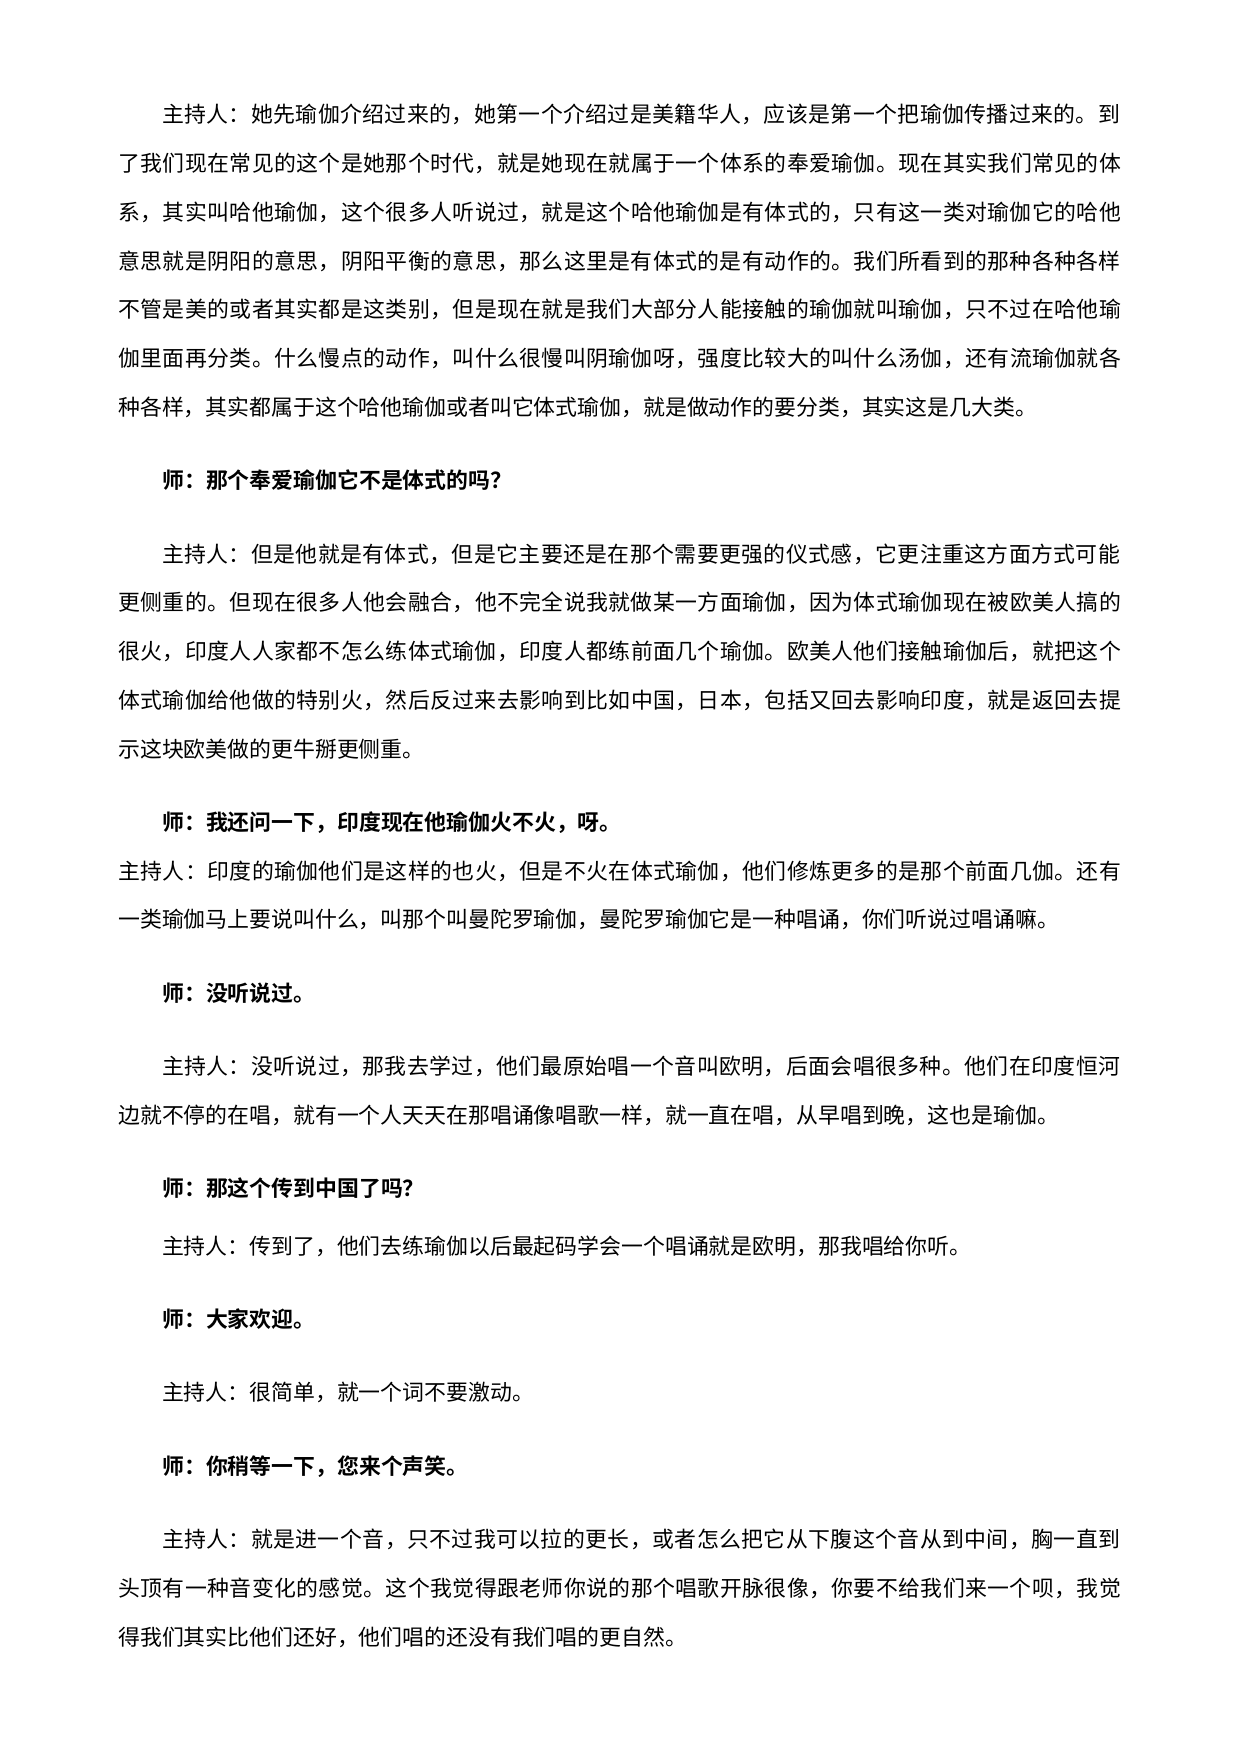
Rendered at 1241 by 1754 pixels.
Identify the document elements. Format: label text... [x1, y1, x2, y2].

text 主持人：但是他就是有体式，但是它主要还是在那个需要更强的仪式感，它更注重这方面方式可能更侧重的。但现在很多人他会融合，他不完全说我就做某一方面瑜伽，因为体式瑜伽现在被欧美人搞的很火，印度人人家都不怎么练体式瑜伽，印度人都练前面几个瑜伽。欧美人他们接触瑜伽后，就把这个体式瑜伽给他做的特别火，然后反过来去影响到比如中国，日本，包括又回去影响印度，就是返回去提示这块欧美做的更牛掰更侧重。 [118, 536, 1122, 764]
text 师：没听说过。 [118, 975, 1122, 1008]
text 主持人：没听说过，那我去学过，他们最原始唱一个音叫欧明，后面会唱很多种。他们在印度恒河边就不停的在唱，就有一个人天天在那唱诵像唱歌一样，就一直在唱，从早唱到晚，这也是瑜伽。 [118, 1049, 1122, 1130]
text 主持人：很简单，就一个词不要激动。 [118, 1375, 1122, 1407]
text 主持人：传到了，他们去练瑜伽以后最起码学会一个唱诵就是欧明，那我唱给你听。 [118, 1228, 1122, 1261]
text 师：大家欢迎。 [118, 1302, 1122, 1334]
text 师：那这个传到中国了吗？ [118, 1171, 1122, 1203]
text 师：我还问一下，印度现在他瑜伽火不火，呀。 主持人：印度的瑜伽他们是这样的也火，但是不火在体式瑜伽，他们修炼更多的是那个前面几伽。还有一类瑜伽马上要说叫什么，叫那个叫曼陀罗瑜伽，曼陀罗瑜伽它是一种唱诵，你们听说过唱诵嘛。 [118, 804, 1122, 934]
text 主持人：她先瑜伽介绍过来的，她第一个介绍过是美籍华人，应该是第一个把瑜伽传播过来的。到了我们现在常见的这个是她那个时代，就是她现在就属于一个体系的奉爱瑜伽。现在其实我们常见的体系，其实叫哈他瑜伽，这个很多人听说过，就是这个哈他瑜伽是有体式的，只有这一类对瑜伽它的哈他意思就是阴阳的意思，阴阳平衡的意思，那么这里是有体式的是有动作的。我们所看到的那种各种各样，不管是美的或者其实都是这类别，但是现在就是我们大部分人能接触的瑜伽就叫瑜伽，只不过在哈他瑜伽里面再分类。什么慢点的动作，叫什么很慢叫阴瑜伽呀，强度比较大的叫什么汤伽，还有流瑜伽就各种各样，其实都属于这个哈他瑜伽或者叫它体式瑜伽，就是做动作的要分类，其实这是几大类。 [118, 97, 1122, 422]
text 师：那个奉爱瑜伽它不是体式的吗？ [118, 463, 1122, 495]
text 师：你稍等一下，您来个声笑。 [118, 1448, 1122, 1481]
text 主持人：就是进一个音，只不过我可以拉的更长，或者怎么把它从下腹这个音从到中间，胸一直到头顶有一种音变化的感觉。这个我觉得跟老师你说的那个唱歌开脉很像，你要不给我们来一个呗，我觉得我们其实比他们还好，他们唱的还没有我们唱的更自然。 [118, 1522, 1122, 1652]
